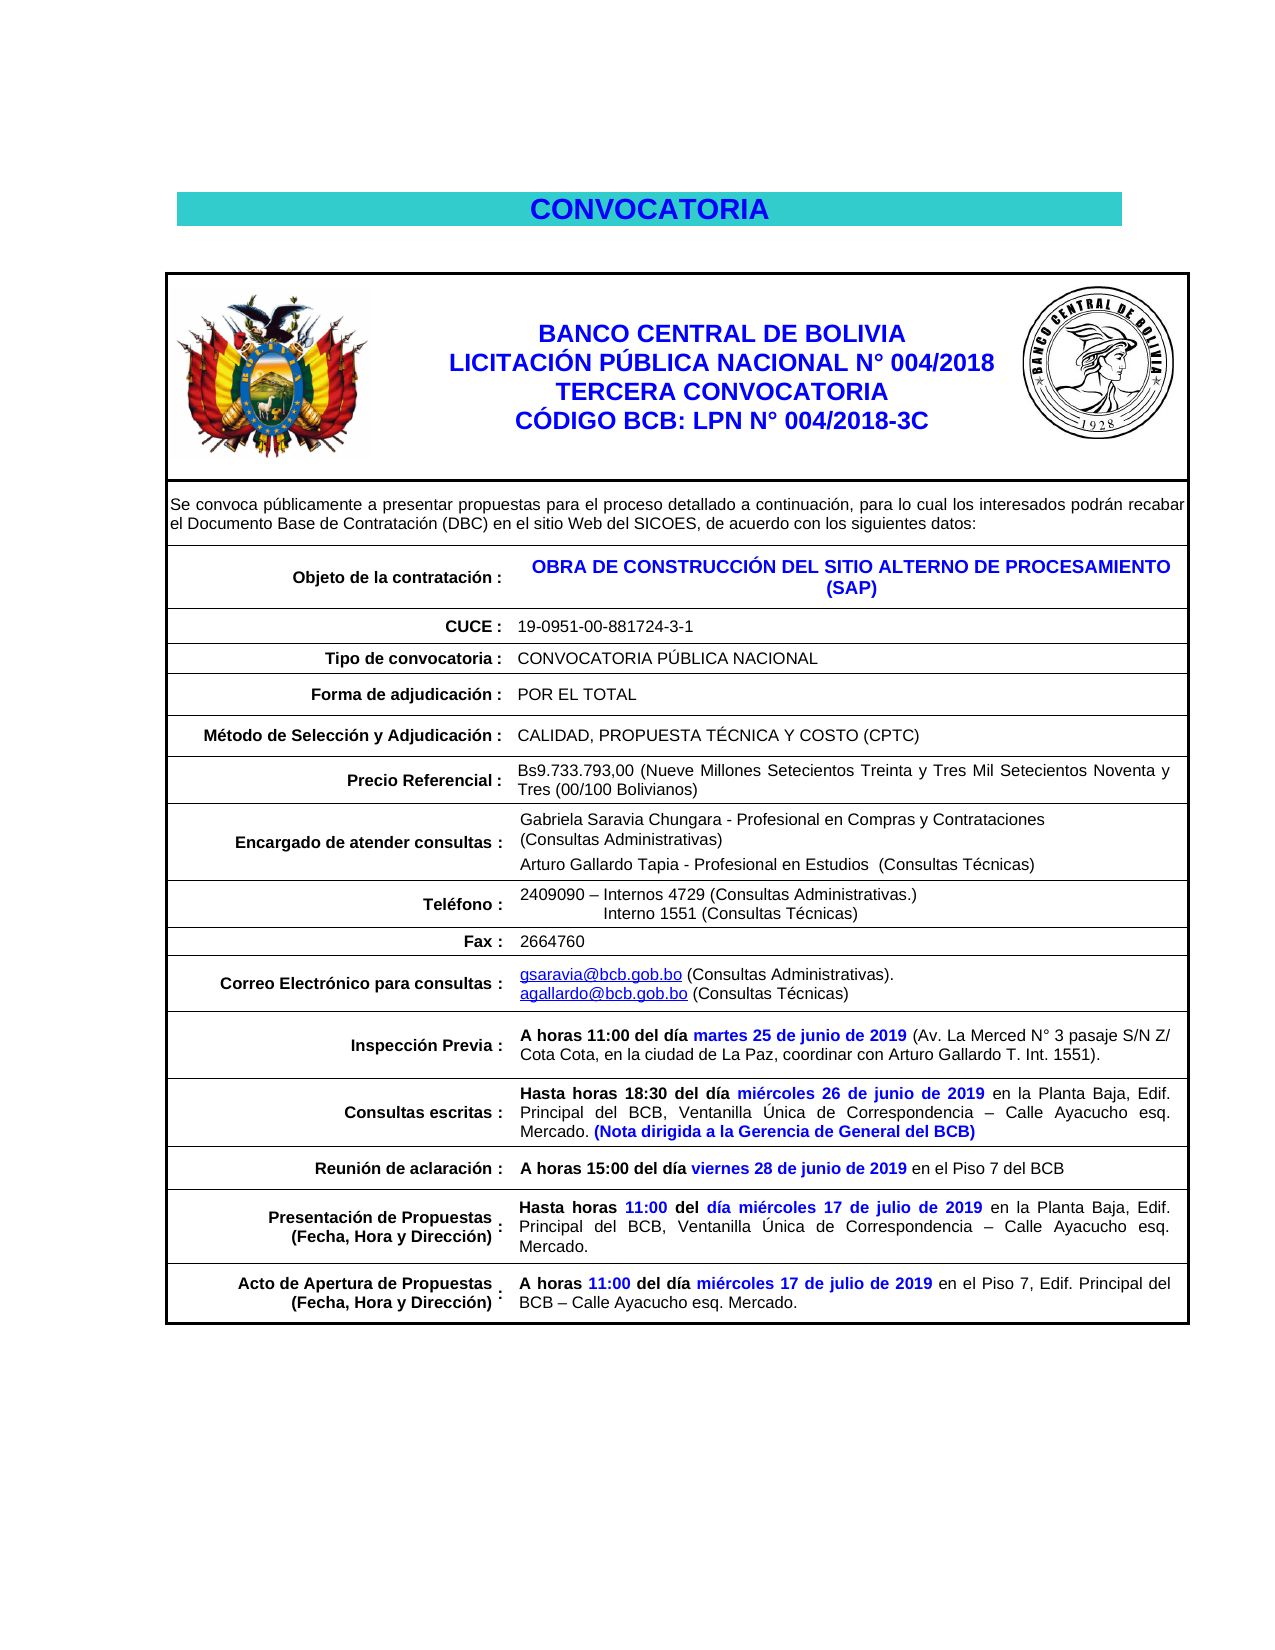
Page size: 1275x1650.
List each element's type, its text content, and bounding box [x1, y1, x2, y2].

table_cell : [492, 928, 508, 955]
table_cell Inspección Previa [168, 1012, 492, 1078]
table_cell Tipo de convocatoria [168, 644, 492, 673]
table_cell Método de Selección y Adjudicación [168, 716, 492, 756]
table_cell [508, 1190, 516, 1263]
table_cell [506, 757, 514, 803]
table_cell [508, 1147, 517, 1189]
table_header [1011, 275, 1187, 479]
table_cell : [492, 716, 506, 756]
table_cell : [492, 881, 508, 927]
table_cell : [492, 609, 506, 643]
table_cell : [492, 644, 506, 673]
table_cell gsaravia@bcb.gob.bo (Consultas Administrativas). agallardo@bcb.gob.bo (Consultas Técnicas) [517, 956, 1187, 1011]
table_cell : [492, 674, 506, 714]
table_cell [508, 1079, 517, 1146]
table_cell : [492, 546, 506, 608]
table_cell Forma de adjudicación [168, 674, 492, 714]
table_cell [508, 956, 517, 1011]
table_cell Bs9.733.793,00 (Nueve Millones Setecientos Treinta y Tres Mil Setecientos Noventa y Tres (00/100 Bolivianos) [514, 757, 1187, 803]
table_cell Teléfono [168, 881, 492, 927]
table_cell Objeto de la contratación [168, 546, 492, 608]
table_cell CONVOCATORIA PÚBLICA NACIONAL [514, 644, 1187, 673]
table_cell : [492, 1147, 508, 1189]
table_cell : [492, 956, 508, 1011]
picture [170, 287, 373, 460]
table_cell 2409090 – Internos 4729 (Consultas Administrativas.) Interno 1551 (Consultas Técnicas) [517, 881, 1187, 927]
table_cell : [492, 1012, 508, 1078]
table_cell [508, 1264, 516, 1322]
table_cell [506, 674, 514, 714]
table_cell Acto de Apertura de Propuestas (Fecha, Hora y Dirección) [168, 1264, 492, 1322]
table_cell [508, 928, 517, 955]
table_cell Reunión de aclaración [168, 1147, 492, 1189]
table_cell POR EL TOTAL [514, 674, 1187, 714]
table_cell Hasta horas 18:30 del día miércoles 26 de junio de 2019 en la Planta Baja, Edif. Principal del BCB, Ventanilla Única de Correspondencia – Calle Ayacucho esq. Mercado. (Nota dirigida a la Gerencia de General del BCB) [517, 1079, 1187, 1146]
table_cell Encargado de atender consultas [168, 804, 492, 880]
table_cell Gabriela Saravia Chungara - Profesional en Compras y Contrataciones (Consultas Administrativas) Arturo Gallardo Tapia - Profesional en Estudios (Consultas Técnicas) [517, 804, 1187, 880]
table_cell [508, 881, 517, 927]
table_cell Precio Referencial [168, 757, 492, 803]
table_header [168, 275, 375, 479]
table_cell [506, 609, 514, 643]
table_cell [506, 644, 514, 673]
table_cell [508, 804, 517, 880]
table_cell A horas 15:00 del día viernes 28 de junio de 2019 en el Piso 7 del BCB [517, 1147, 1187, 1189]
table_cell CUCE [168, 609, 492, 643]
table_cell : [492, 757, 506, 803]
table_cell Fax [168, 928, 492, 955]
table_header BANCO CENTRAL DE BOLIVIA LICITACIÓN PÚBLICA NACIONAL N° 004/2018 TERCERA CONVOCATORIA CÓDIGO BCB: LPN N° 004/2018-3C [375, 275, 1011, 479]
picture [1022, 286, 1174, 439]
table_cell [506, 546, 514, 608]
table_cell [508, 1012, 517, 1078]
table_cell : [492, 804, 508, 880]
table_cell : [492, 1264, 508, 1322]
table_cell [506, 716, 514, 756]
table_cell 19-0951-00-881724-3-1 [514, 609, 1187, 643]
table_cell : [492, 1079, 508, 1146]
table_cell Se convoca públicamente a presentar propuestas para el proceso detallado a continuación, para lo cual los interesados podrán recabar el Documento Base de Contratación (DBC) en el sitio Web del SICOES, de acuerdo con los siguientes datos: [168, 482, 1187, 545]
table_cell Presentación de Propuestas (Fecha, Hora y Dirección) [168, 1190, 492, 1263]
table_cell : [492, 1190, 508, 1263]
table_cell 2664760 [517, 928, 1187, 955]
table_cell CALIDAD, PROPUESTA TÉCNICA Y COSTO (CPTC) [514, 716, 1187, 756]
table_cell OBRA DE CONSTRUCCIÓN DEL SITIO ALTERNO DE PROCESAMIENTO (SAP) [514, 546, 1187, 608]
table_cell A horas 11:00 del día martes 25 de junio de 2019 (Av. La Merced N° 3 pasaje S/N Z/ Cota Cota, en la ciudad de La Paz, coordinar con Arturo Gallardo T. Int. 1551). [517, 1012, 1187, 1078]
table_cell A horas 11:00 del día miércoles 17 de julio de 2019 en el Piso 7, Edif. Principal del BCB – Calle Ayacucho esq. Mercado. [516, 1264, 1187, 1322]
text CONVOCATORIA [177, 192, 1122, 226]
table_cell Hasta horas 11:00 del día miércoles 17 de julio de 2019 en la Planta Baja, Edif. Principal del BCB, Ventanilla Única de Correspondencia – Calle Ayacucho esq. Mercado. [516, 1190, 1187, 1263]
table_cell Correo Electrónico para consultas [168, 956, 492, 1011]
table_cell Consultas escritas [168, 1079, 492, 1146]
